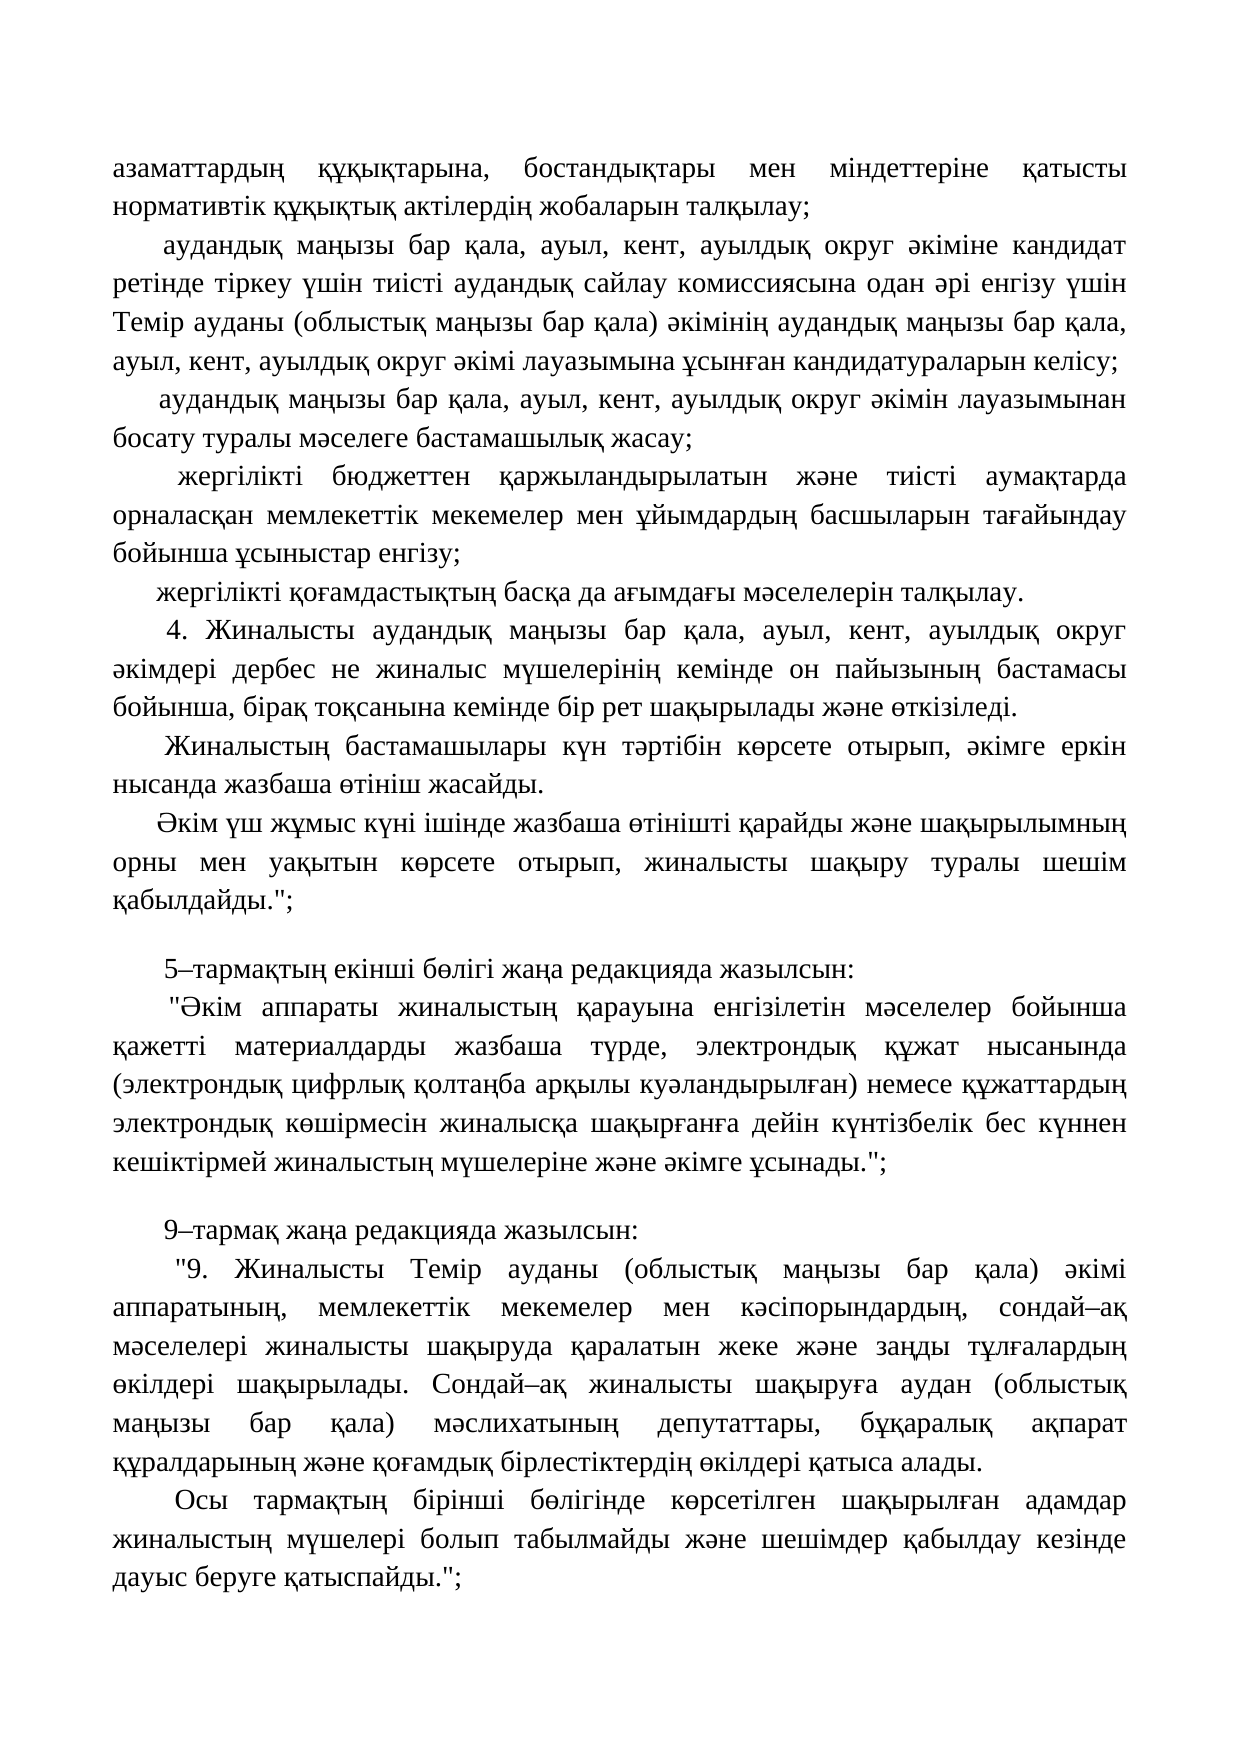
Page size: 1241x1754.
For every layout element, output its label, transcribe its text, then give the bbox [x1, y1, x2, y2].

text "Әкім аппараты жиналыстың қарауына енгізілетін мәселелер бойынша қажетті материалдарды жазбаша түрде, электрондық құжат нысанында (электрондық цифрлық қолтаңба арқылы куәландырылған) немесе құжаттардың электрондық көшірмесін жиналысқа шақырғанға дейін күнтізбелік бес күннен кешіктірмей жиналыстың мүшелеріне және әкімге ұсынады."; [112, 989, 1128, 1177]
text жергілікті қоғамдастықтың басқа да ағымдағы мәселелерін талқылау. [112, 574, 1128, 607]
text Осы тармақтың бірінші бөлігінде көрсетілген шақырылған адамдар жиналыстың мүшелері болып табылмайды және шешімдер қабылдау кезінде дауыс беруге қатыспайды."; [112, 1482, 1128, 1593]
text жергілікті бюджеттен қаржыландырылатын және тиісті аумақтарда орналасқан мемлекеттік мекемелер мен ұйымдардың басшыларын тағайындау бойынша ұсыныстар енгізу; [112, 458, 1128, 569]
text 4. Жиналысты аудандық маңызы бар қала, ауыл, кент, ауылдық округ әкімдері дербес не жиналыс мүшелерінің кемінде он пайызының бастамасы бойынша, бірақ тоқсанына кемінде бір рет шақырылады және өткізіледі. [112, 612, 1128, 723]
text аудандық маңызы бар қала, ауыл, кент, ауылдық округ әкімін лауазымынан босату туралы мәселеге бастамашылық жасау; [112, 381, 1128, 453]
text 9–тармақ жаңа редакцияда жазылсын: [112, 1212, 1128, 1246]
text Әкім үш жұмыс күні ішінде жазбаша өтінішті қарайды және шақырылымның орны мен уақытын көрсете отырып, жиналысты шақыру туралы шешім қабылдайды."; [112, 805, 1128, 916]
text аудандық маңызы бар қала, ауыл, кент, ауылдық округ әкіміне кандидат ретінде тіркеу үшін тиісті аудандық сайлау комиссиясына одан әрі енгізу үшін Темір ауданы (облыстық маңызы бар қала) әкімінің аудандық маңызы бар қала, ауыл, кент, ауылдық округ әкімі лауазымына ұсынған кандидатураларын келісу; [112, 227, 1128, 376]
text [112, 150, 1128, 222]
text 5–тармақтың екінші бөлігі жаңа редакцияда жазылсын: [112, 951, 1128, 984]
text Жиналыстың бастамашылары күн тәртібін көрсете отырып, әкімге еркін нысанда жазбаша өтініш жасайды. [112, 728, 1128, 800]
text "9. Жиналысты Темір ауданы (облыстық маңызы бар қала) әкімі аппаратының, мемлекеттік мекемелер мен кәсіпорындардың, сондай–ақ мәселелері жиналысты шақыруда қаралатын жеке және заңды тұлғалардың өкілдері шақырылады. Сондай–ақ жиналысты шақыруға аудан (облыстық маңызы бар қала) мәслихатының депутаттары, бұқаралық ақпарат құралдарының және қоғамдық бірлестіктердің өкілдері қатыса алады. [112, 1251, 1128, 1477]
